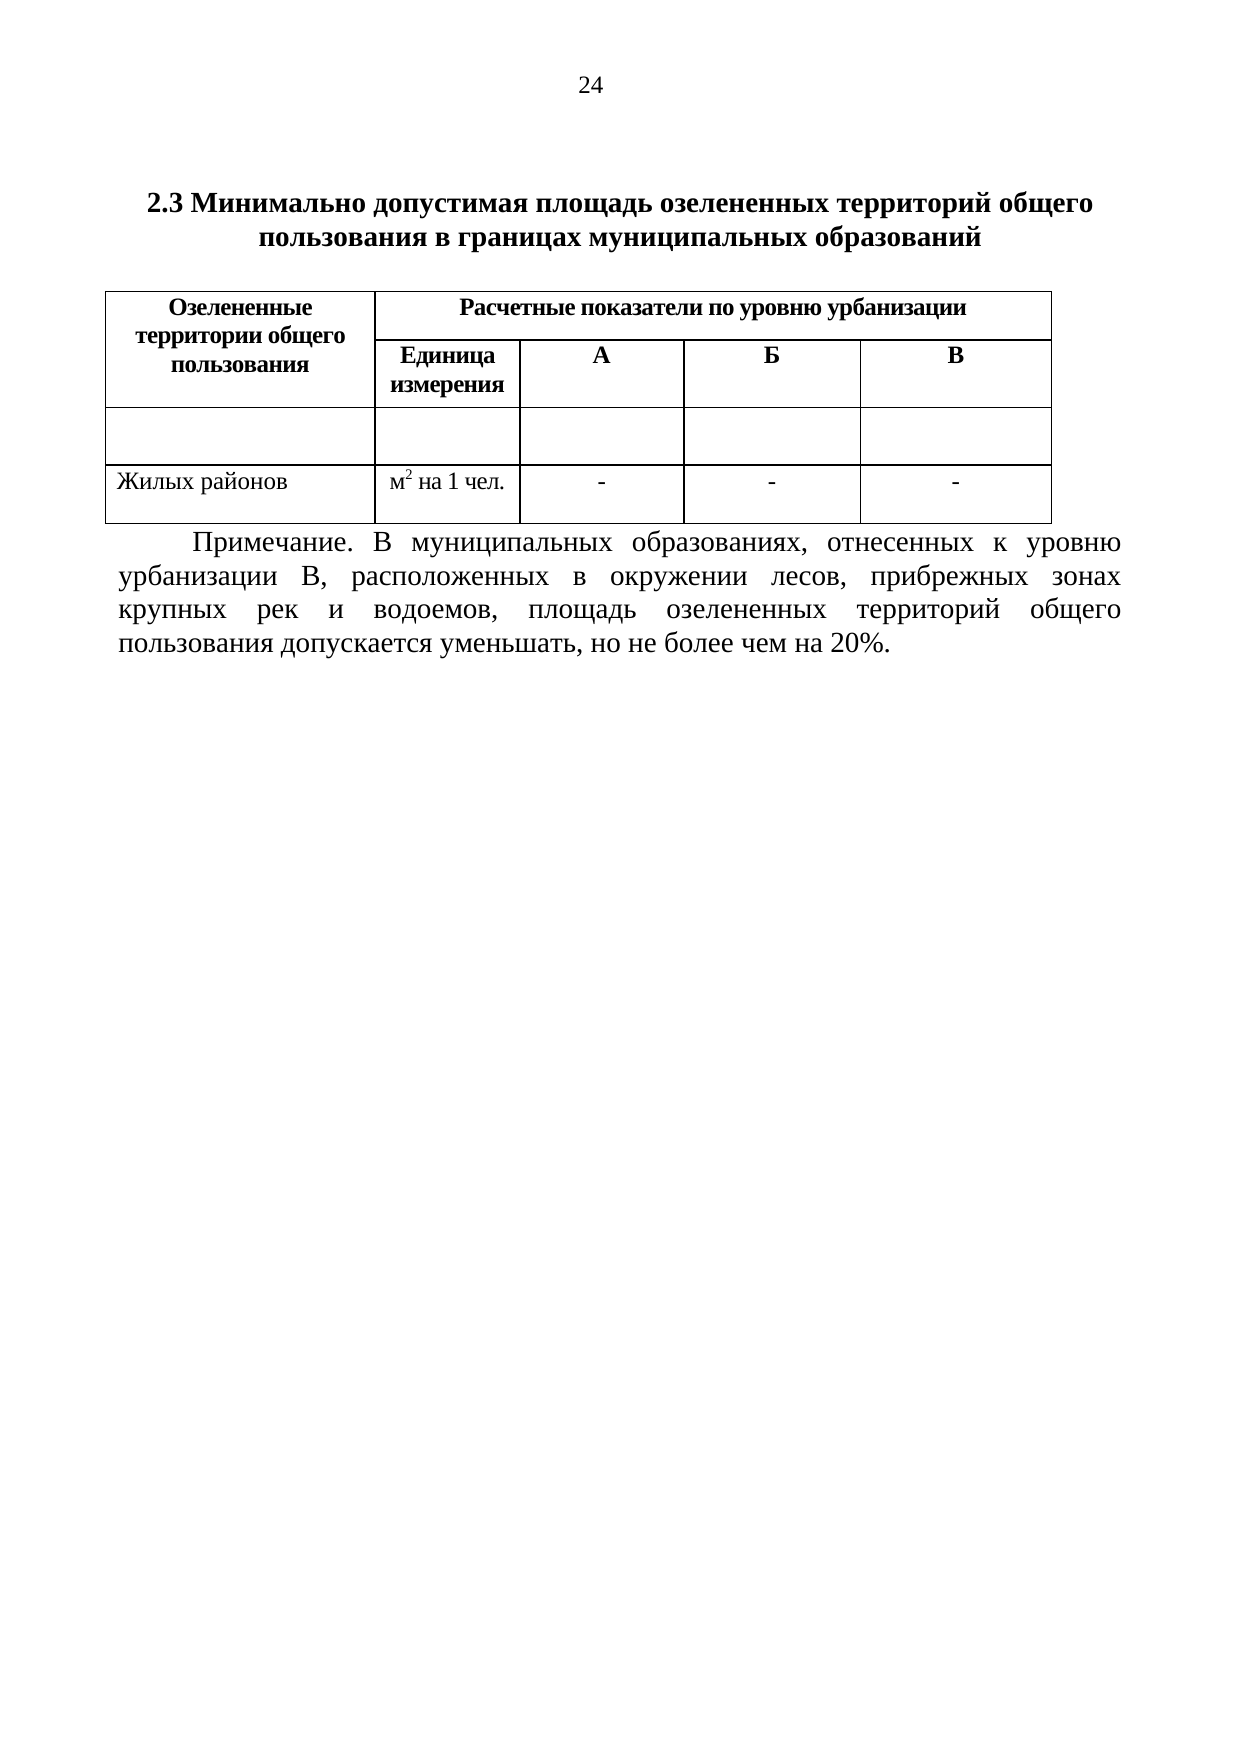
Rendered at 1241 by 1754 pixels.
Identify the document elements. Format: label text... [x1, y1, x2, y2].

table_header Озелененные территории общего пользования [106, 292, 374, 407]
table_cell [685, 408, 860, 464]
table_cell [106, 408, 374, 464]
table_cell - [521, 466, 683, 523]
text Примечание. В муниципальных образованиях, отнесенных к уровню урбанизации В, расположенных в окружении лесов, прибрежных зонах крупных рек и водоемов, площадь озелененных территорий общего пользования допускается уменьшать, но не более чем на 20%. [118, 524, 1122, 658]
table_cell В [861, 341, 1051, 407]
table_cell Б [685, 341, 860, 407]
table_cell м2 на 1 чел. [376, 466, 519, 523]
text 2.3 Минимально допустимая площадь озелененных территорий общего пользования в границах муниципальных образований [118, 185, 1122, 252]
table_cell [861, 408, 1051, 464]
table_cell [376, 408, 519, 464]
table_cell А [521, 341, 683, 407]
table_cell Жилых районов [106, 466, 374, 523]
table_cell [521, 408, 683, 464]
table_header Расчетные показатели по уровню урбанизации [376, 292, 1051, 339]
table_cell - [861, 466, 1051, 523]
table_cell Единица измерения [376, 341, 519, 407]
table_cell - [685, 466, 860, 523]
